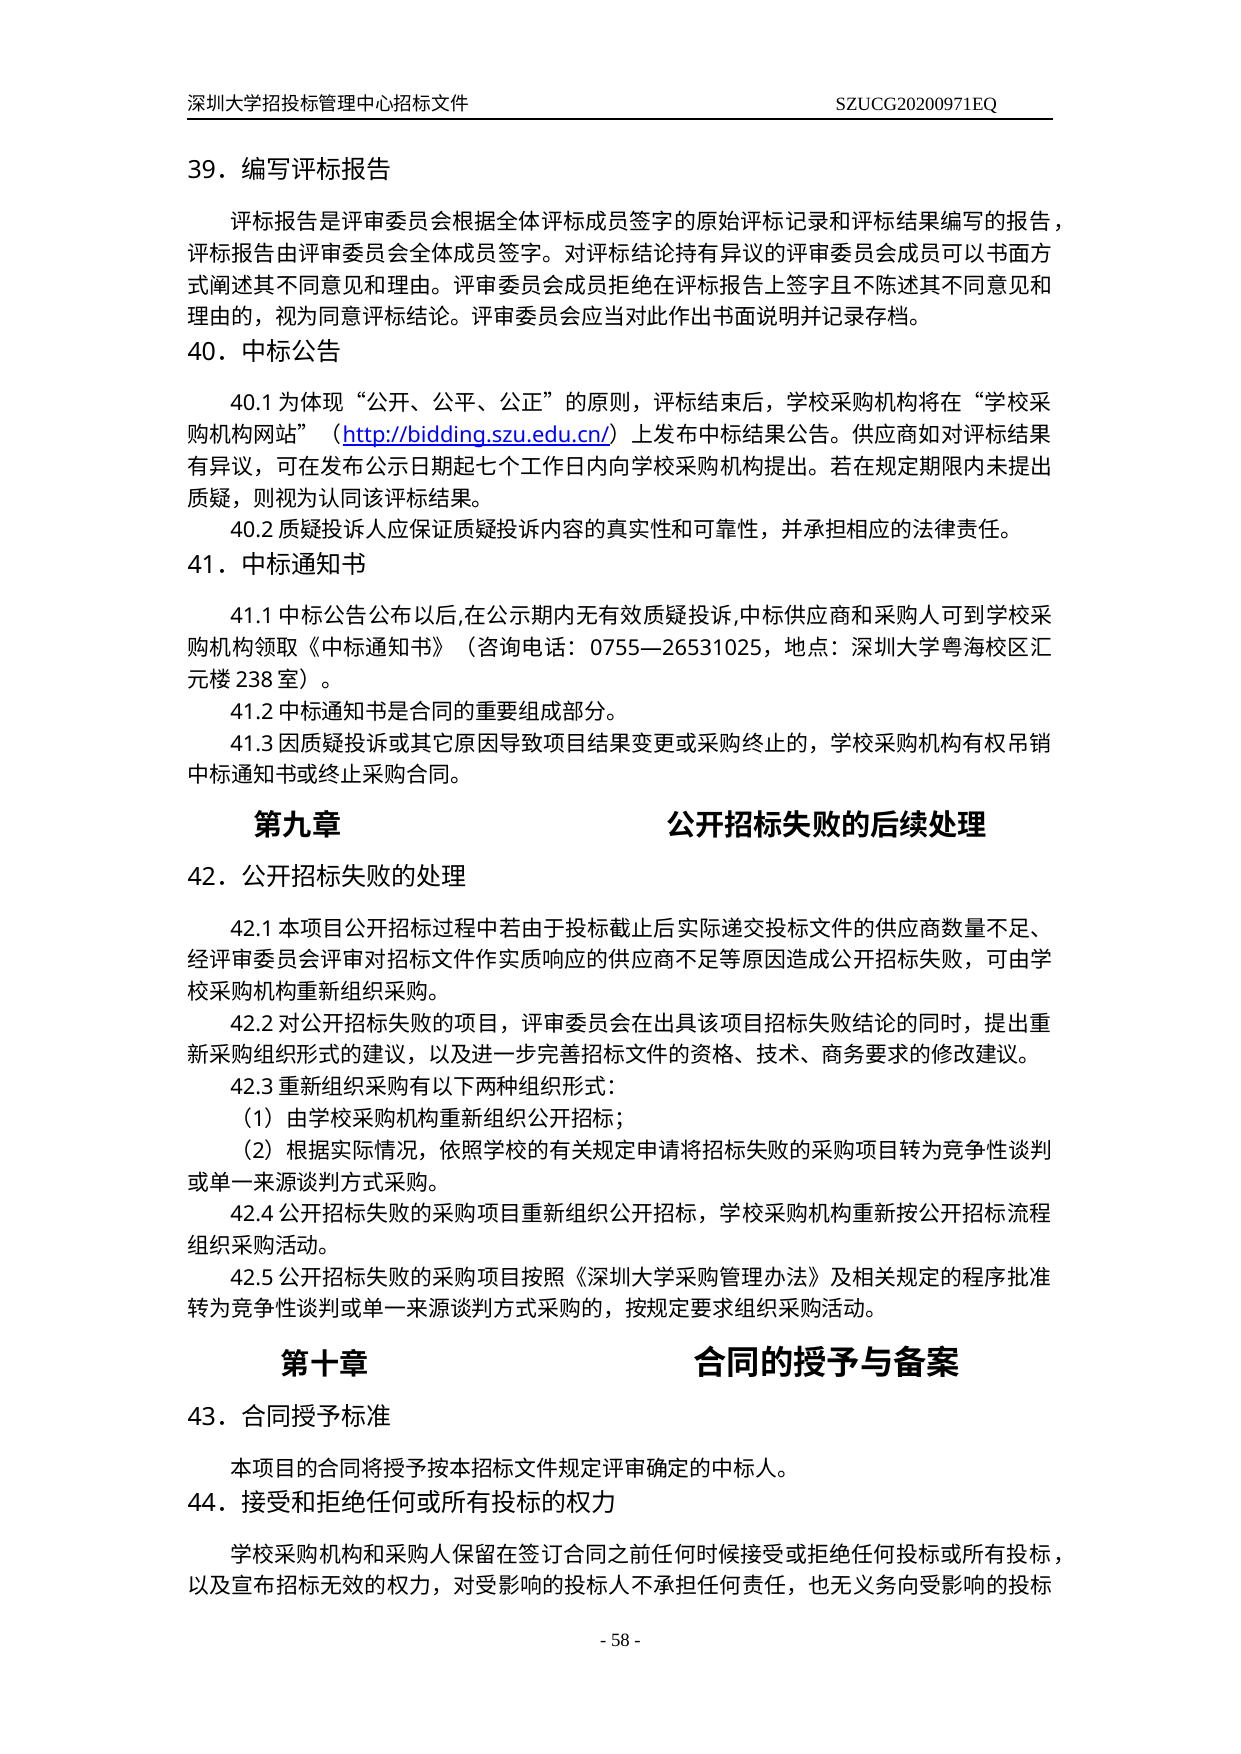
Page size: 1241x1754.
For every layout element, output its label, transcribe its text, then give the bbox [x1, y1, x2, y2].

text 42.5公开招标失败的采购项目按照《深圳大学采购管理办法》及相关规定的程序批准转为竞争性谈判或单一来源谈判方式采购的，按规定要求组织采购活动。 [187, 1259, 1053, 1323]
text 41.1中标公告公布以后,在公示期内无有效质疑投诉,中标供应商和采购人可到学校采购机构领取《中标通知书》（咨询电话：0755—26531025，地点：深圳大学粤海校区汇元楼238室）。 [187, 598, 1053, 694]
text 42．公开招标失败的处理 [187, 856, 1053, 892]
text 42.3重新组织采购有以下两种组织形式： [187, 1069, 1053, 1101]
text 39．编写评标报告 [187, 150, 1053, 186]
text 评标报告是评审委员会根据全体评标成员签字的原始评标记录和评标结果编写的报告，评标报告由评审委员会全体成员签字。对评标结论持有异议的评审委员会成员可以书面方式阐述其不同意见和理由。评审委员会成员拒绝在评标报告上签字且不陈述其不同意见和理由的，视为同意评标结论。评审委员会应当对此作出书面说明并记录存档。 [187, 204, 1053, 331]
list 公开招标失败的后续处理 [187, 801, 1053, 844]
text 41.3因质疑投诉或其它原因导致项目结果变更或采购终止的，学校采购机构有权吊销中标通知书或终止采购合同。 [187, 726, 1053, 789]
text 40．中标公告 [187, 331, 1053, 367]
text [187, 1537, 1053, 1600]
text 42.4公开招标失败的采购项目重新组织公开招标，学校采购机构重新按公开招标流程组织采购活动。 [187, 1196, 1053, 1259]
text 41.2中标通知书是合同的重要组成部分。 [187, 694, 1053, 726]
list 合同的授予与备案 [187, 1336, 1053, 1384]
text 本项目的合同将授予按本招标文件规定评审确定的中标人。 [187, 1451, 1053, 1482]
text 42.1本项目公开招标过程中若由于投标截止后实际递交投标文件的供应商数量不足、经评审委员会评审对招标文件作实质响应的供应商不足等原因造成公开招标失败，可由学校采购机构重新组织采购。 [187, 911, 1053, 1006]
text （2）根据实际情况，依照学校的有关规定申请将招标失败的采购项目转为竞争性谈判或单一来源谈判方式采购。 [187, 1133, 1053, 1196]
text 40.1为体现“公开、公平、公正”的原则，评标结束后，学校采购机构将在“学校采购机构网站”（http://bidding.szu.edu.cn/）上发布中标结果公告。供应商如对评标结果有异议，可在发布公示日期起七个工作日内向学校采购机构提出。若在规定期限内未提出质疑，则视为认同该评标结果。 [187, 385, 1053, 512]
text （1）由学校采购机构重新组织公开招标； [187, 1101, 1053, 1133]
text 44．接受和拒绝任何或所有投标的权力 [187, 1482, 1053, 1518]
text 43．合同授予标准 [187, 1396, 1053, 1432]
text 40.2质疑投诉人应保证质疑投诉内容的真实性和可靠性，并承担相应的法律责任。 [187, 512, 1053, 544]
text 41．中标通知书 [187, 544, 1053, 580]
text 42.2对公开招标失败的项目，评审委员会在出具该项目招标失败结论的同时，提出重新采购组织形式的建议，以及进一步完善招标文件的资格、技术、商务要求的修改建议。 [187, 1006, 1053, 1069]
